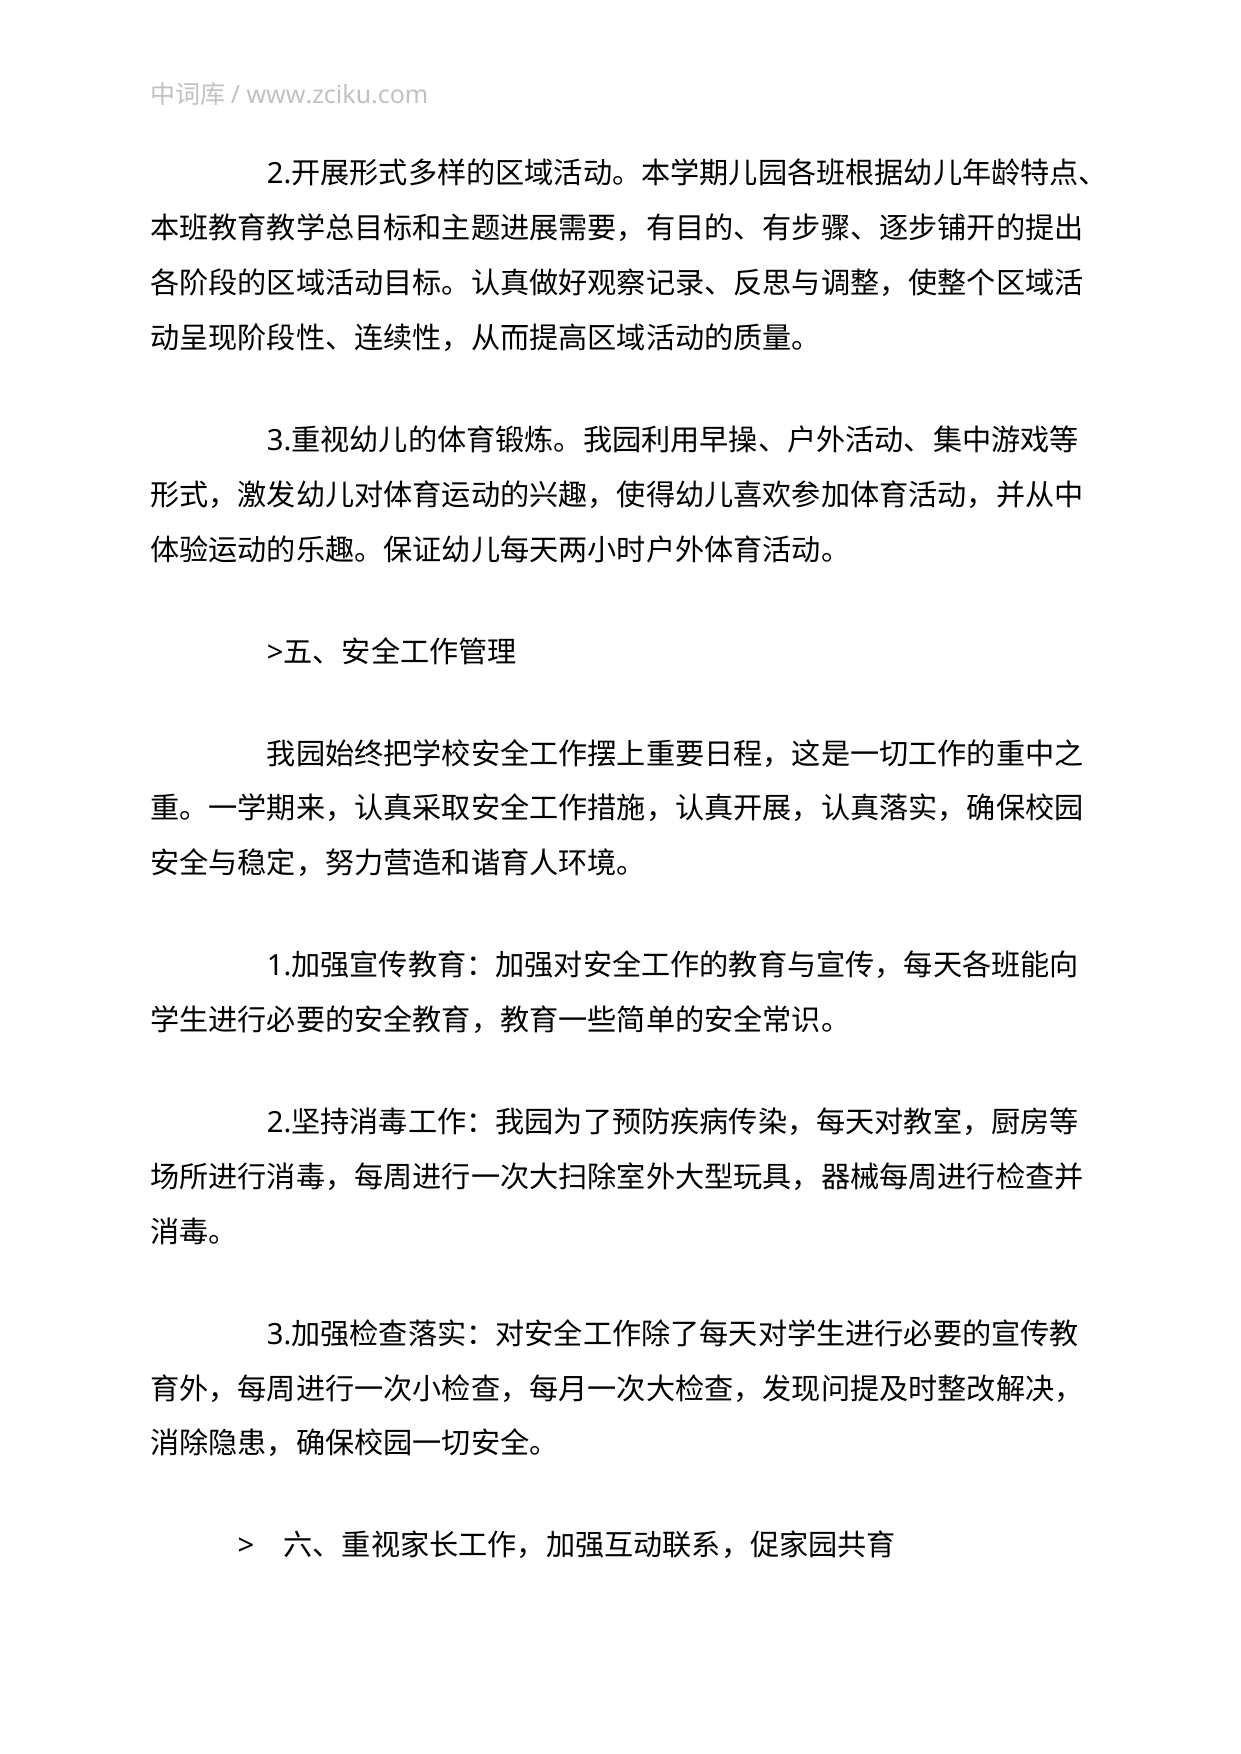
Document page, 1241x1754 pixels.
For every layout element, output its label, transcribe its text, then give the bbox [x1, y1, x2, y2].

text 2.坚持消毒工作：我园为了预防疾病传染，每天对教室，厨房等场所进行消毒，每周进行一次大扫除室外大型玩具，器械每周进行检查并消毒。 [150, 1098, 1090, 1251]
text 1.加强宣传教育：加强对安全工作的教育与宣传，每天各班能向学生进行必要的安全教育，教育一些简单的安全常识。 [150, 942, 1090, 1039]
text 3.重视幼儿的体育锻炼。我园利用早操、户外活动、集中游戏等形式，激发幼儿对体育运动的兴趣，使得幼儿喜欢参加体育活动，并从中体验运动的乐趣。保证幼儿每天两小时户外体育活动。 [150, 417, 1090, 569]
text 我园始终把学校安全工作摆上重要日程，这是一切工作的重中之重。一学期来，认真采取安全工作措施，认真开展，认真落实，确保校园安全与稳定，努力营造和谐育人环境。 [150, 730, 1090, 882]
text 3.加强检查落实：对安全工作除了每天对学生进行必要的宣传教育外，每周进行一次小检查，每月一次大检查，发现问提及时整改解决，消除隐患，确保校园一切安全。 [150, 1310, 1090, 1462]
text >五、安全工作管理 [150, 628, 1090, 671]
text > 六、重视家长工作，加强互动联系，促家园共育 [150, 1522, 1090, 1564]
text 2.开展形式多样的区域活动。本学期儿园各班根据幼儿年龄特点、本班教育教学总目标和主题进展需要，有目的、有步骤、逐步铺开的提出各阶段的区域活动目标。认真做好观察记录、反思与调整，使整个区域活动呈现阶段性、连续性，从而提高区域活动的质量。 [150, 150, 1090, 357]
